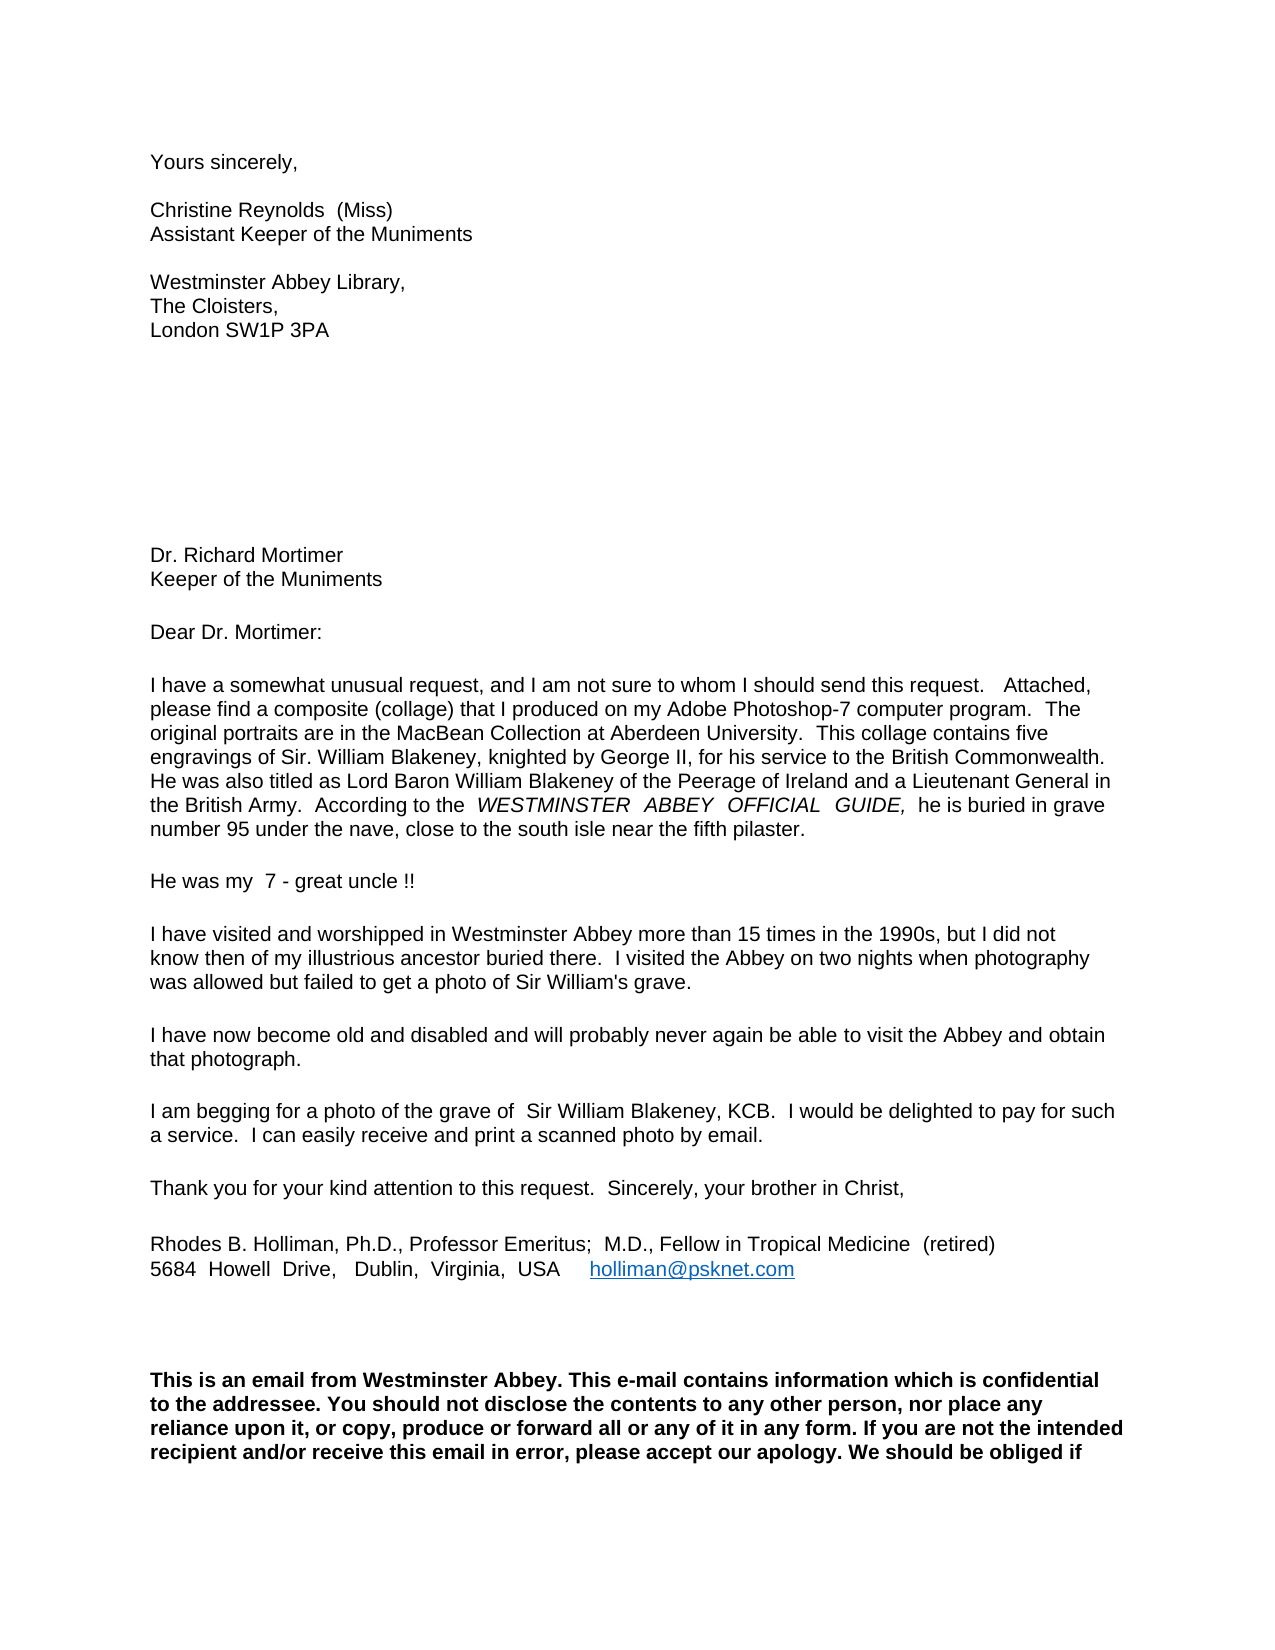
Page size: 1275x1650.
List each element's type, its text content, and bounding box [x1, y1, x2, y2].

text Keeper of the Muniments [150, 567, 1125, 591]
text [150, 1368, 1125, 1464]
text Dr. Richard Mortimer [150, 543, 1125, 567]
text I have now become old and disabled and will probably never again be able to visit the Abbey and obtain that photograph. [150, 1022, 1125, 1070]
text I have a somewhat unusual request, and I am not sure to whom I should send this request. Attached, please find a composite (collage) that I produced on my Adobe Photoshop-7 computer program. The original portraits are in the MacBean Collection at Aberdeen University. This collage contains five engravings of Sir. William Blakeney, knighted by George II, for his service to the British Commonwealth. He was also titled as Lord Baron William Blakeney of the Peerage of Ireland and a Lieutenant General in the British Army. According to the WESTMINSTER ABBEY OFFICIAL GUIDE, he is buried in grave number 95 under the nave, close to the south isle near the fifth pilaster. [150, 673, 1125, 840]
text I am begging for a photo of the grave of Sir William Blakeney, KCB. I would be delighted to pay for such a service. I can easily receive and print a scanned photo by email. [150, 1099, 1125, 1147]
text Dear Dr. Mortimer: [150, 620, 1125, 644]
text Yours sincerely, Christine Reynolds (Miss) Assistant Keeper of the Muniments Westminster Abbey Library, The Cloisters, London SW1P 3PA [150, 150, 1125, 342]
text Rhodes B. Holliman, Ph.D., Professor Emeritus; M.D., Fellow in Tropical Medicine (retired) [150, 1228, 1125, 1257]
text 5684 Howell Drive, Dublin, Virginia, USA holliman@psknet.com [150, 1257, 1125, 1281]
text He was my 7 - great uncle !! [150, 869, 1125, 893]
text Thank you for your kind attention to this request. Sincerely, your brother in Christ, [150, 1176, 1125, 1200]
text I have visited and worshipped in Westminster Abbey more than 15 times in the 1990s, but I did not know then of my illustrious ancestor buried there. I visited the Abbey on two nights when photography was allowed but failed to get a photo of Sir William's grave. [150, 922, 1125, 994]
